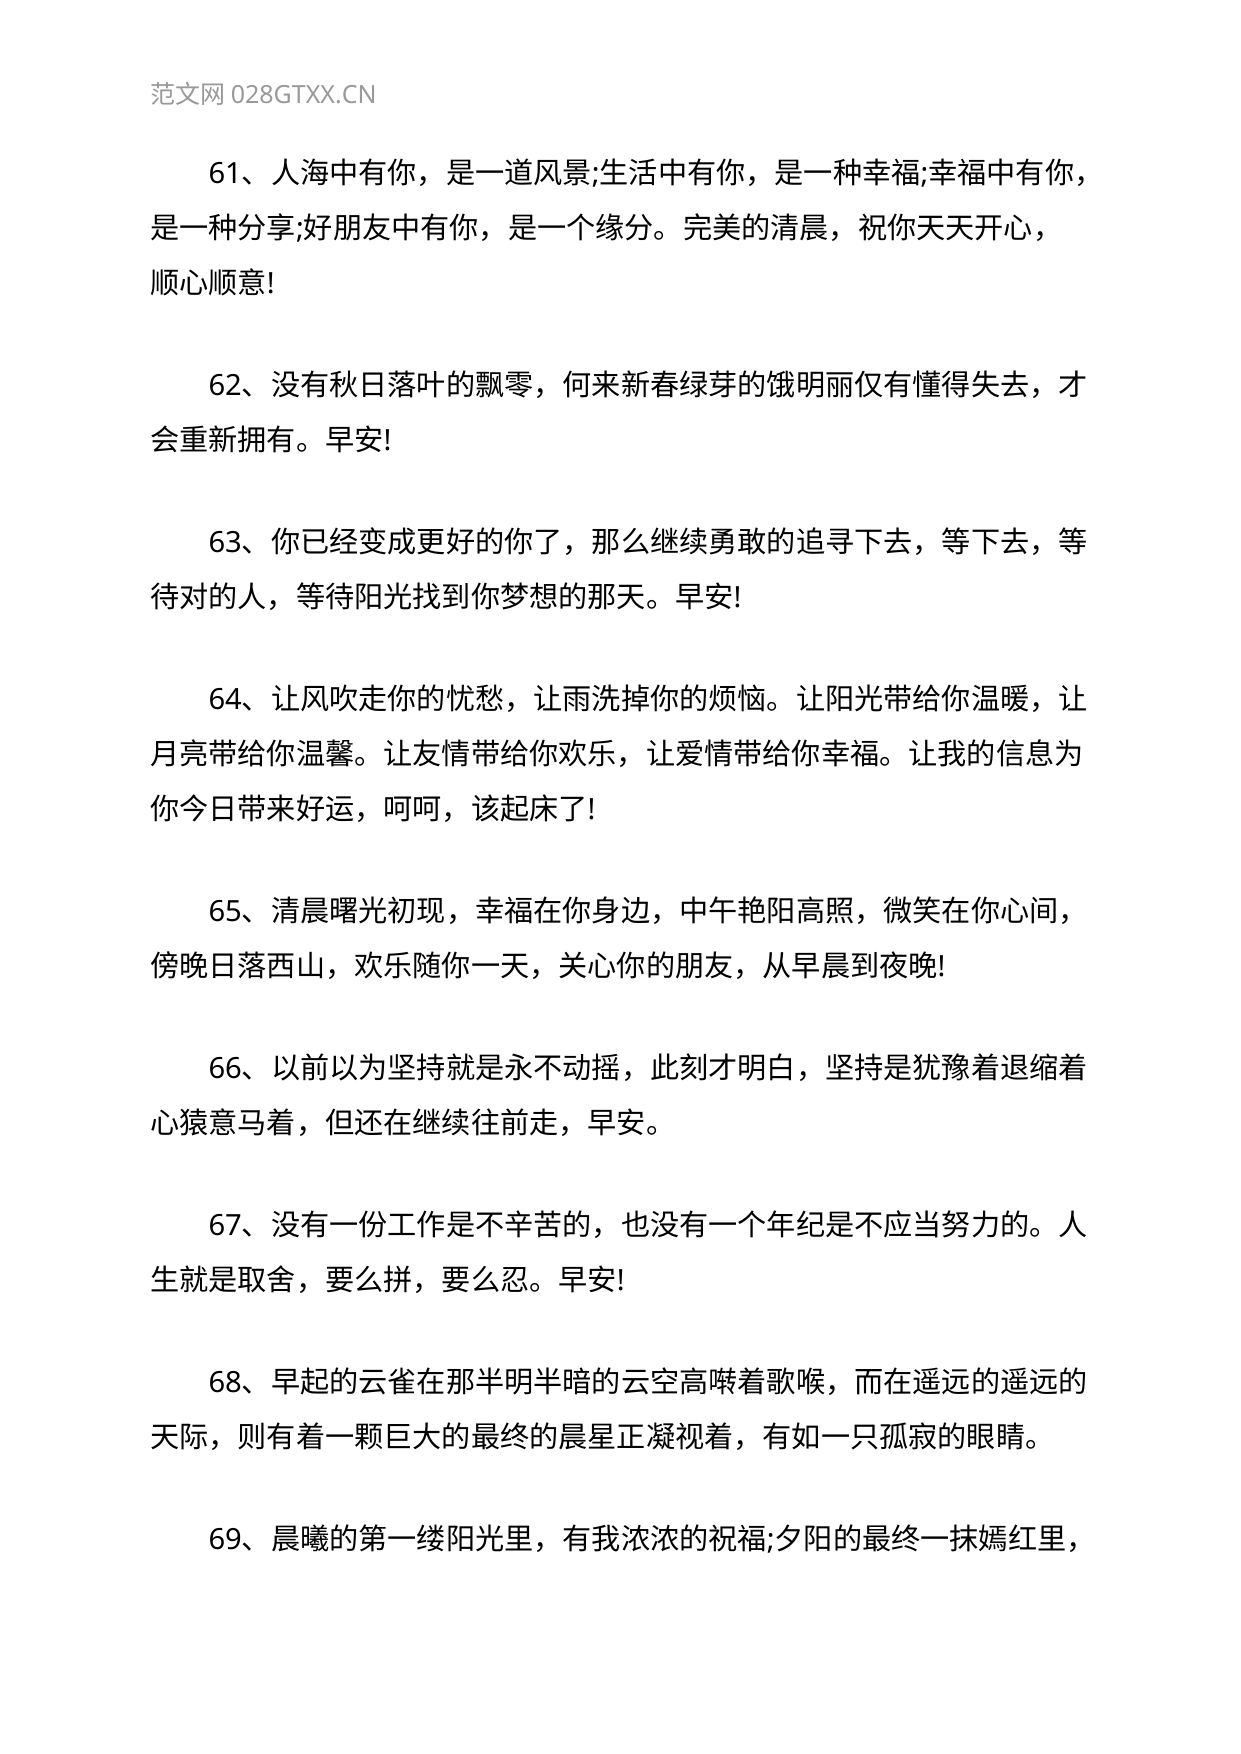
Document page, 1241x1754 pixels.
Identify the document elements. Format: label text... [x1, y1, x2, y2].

text 68、早起的云雀在那半明半暗的云空高啭着歌喉，而在遥远的遥远的天际，则有着一颗巨大的最终的晨星正凝视着，有如一只孤寂的眼睛。 [150, 1358, 1090, 1456]
text 62、没有秋日落叶的飘零，何来新春绿芽的饿明丽仅有懂得失去，才会重新拥有。早安! [150, 362, 1090, 459]
text 66、以前以为坚持就是永不动摇，此刻才明白，坚持是犹豫着退缩着心猿意马着，但还在继续往前走，早安。 [150, 1045, 1090, 1142]
text 63、你已经变成更好的你了，那么继续勇敢的追寻下去，等下去，等待对的人，等待阳光找到你梦想的那天。早安! [150, 519, 1090, 616]
text 64、让风吹走你的忧愁，让雨洗掉你的烦恼。让阳光带给你温暖，让月亮带给你温馨。让友情带给你欢乐，让爱情带给你幸福。让我的信息为你今日带来好运，呵呵，该起床了! [150, 676, 1090, 828]
text 67、没有一份工作是不辛苦的，也没有一个年纪是不应当努力的。人生就是取舍，要么拼，要么忍。早安! [150, 1202, 1090, 1299]
text 61、人海中有你，是一道风景;生活中有你，是一种幸福;幸福中有你，是一种分享;好朋友中有你，是一个缘分。完美的清晨，祝你天天开心，顺心顺意! [150, 150, 1090, 302]
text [150, 1515, 1090, 1558]
text 65、清晨曙光初现，幸福在你身边，中午艳阳高照，微笑在你心间，傍晚日落西山，欢乐随你一天，关心你的朋友，从早晨到夜晚! [150, 888, 1090, 985]
